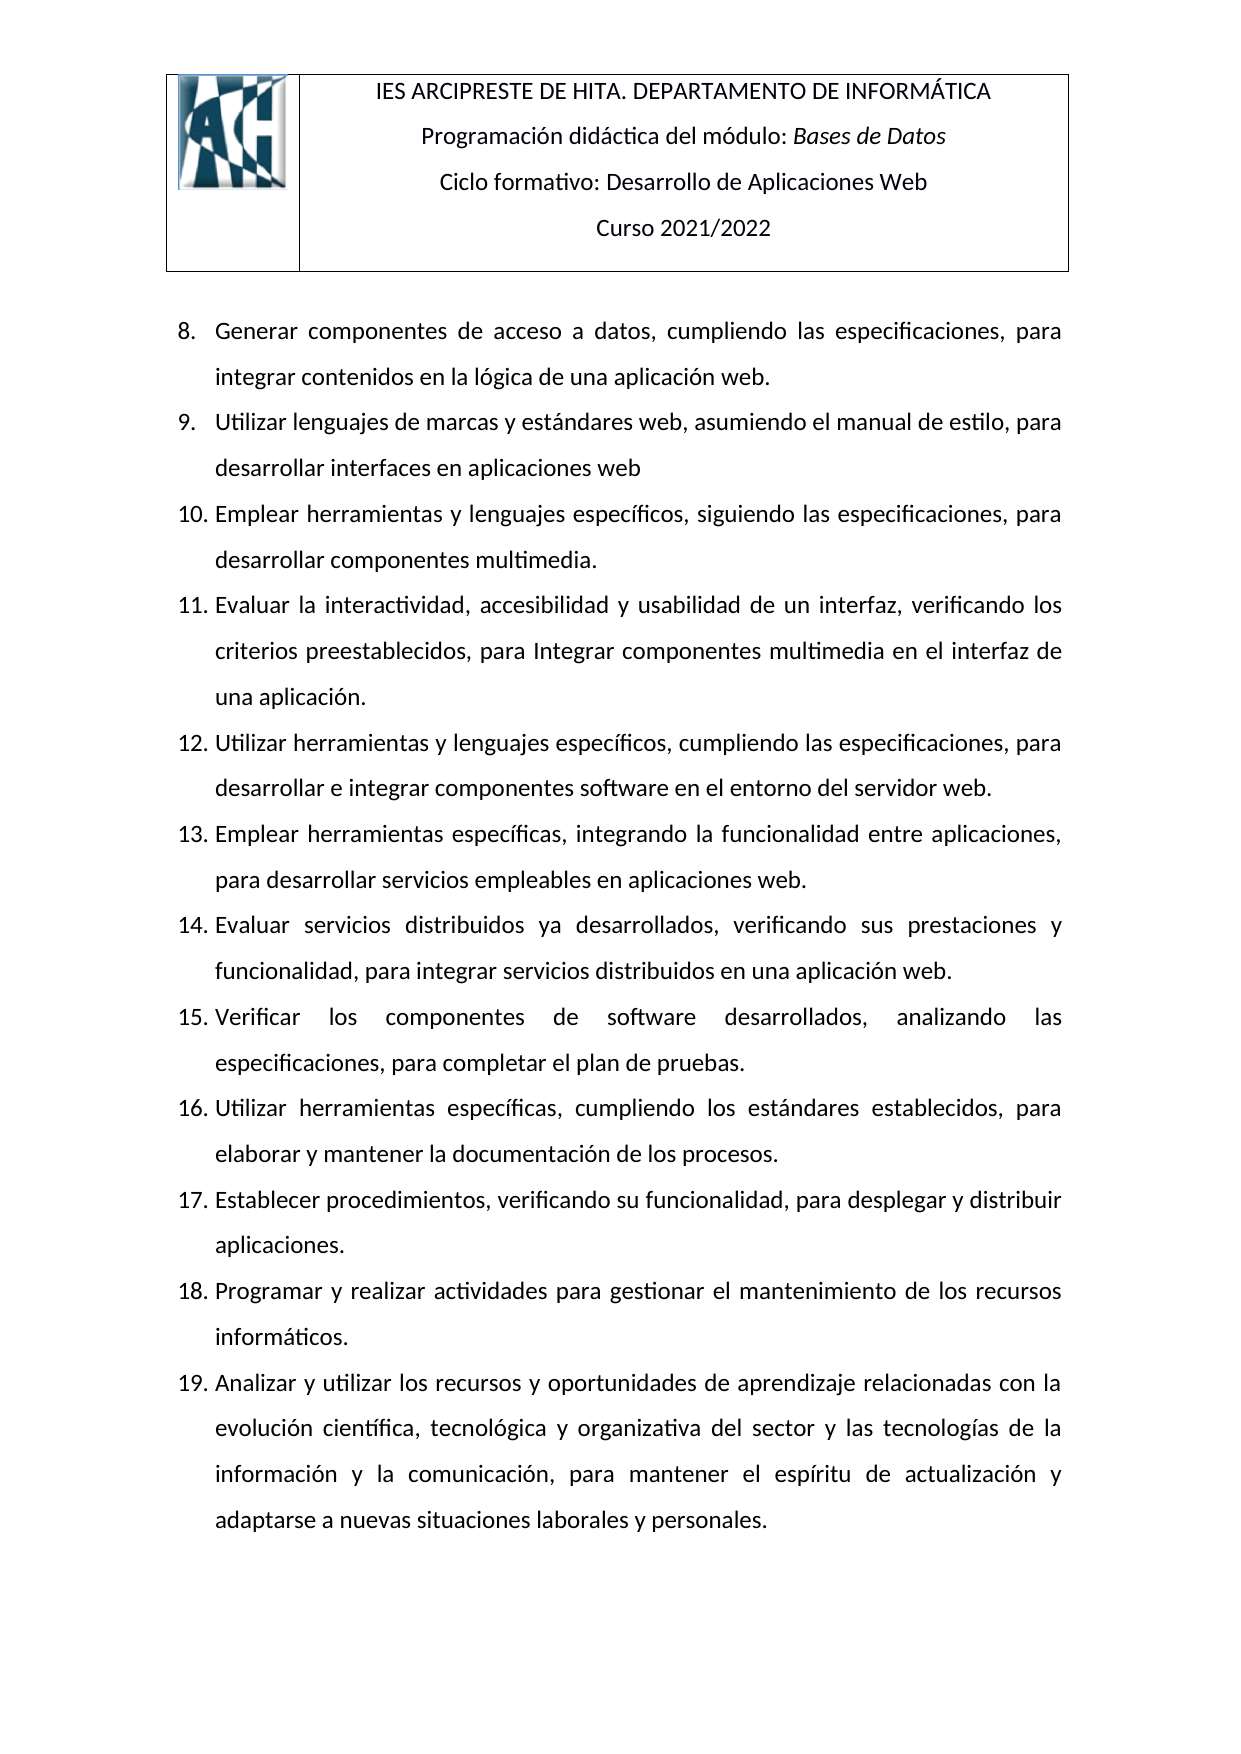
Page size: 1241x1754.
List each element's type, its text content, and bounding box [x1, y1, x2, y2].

list Verificar los componentes de software desarrollados, analizando las especificaciones, para completar el plan de pruebas. [177, 1001, 1063, 1077]
list Utilizar lenguajes de marcas y estándares web, asumiendo el manual de estilo, para desarrollar interfaces en aplicaciones web [177, 407, 1063, 483]
list Evaluar servicios distribuidos ya desarrollados, verificando sus prestaciones y funcionalidad, para integrar servicios distribuidos en una aplicación web. [177, 909, 1063, 986]
list Evaluar la interactividad, accesibilidad y usabilidad de un interfaz, verificando los criterios preestablecidos, para Integrar componentes multimedia en el interfaz de una aplicación. [177, 589, 1063, 711]
list Analizar y utilizar los recursos y oportunidades de aprendizaje relacionadas con la evolución científica, tecnológica y organizativa del sector y las tecnologías de la información y la comunicación, para mantener el espíritu de actualización y adaptarse a nuevas situaciones laborales y personales. [177, 1367, 1063, 1534]
list Programar y realizar actividades para gestionar el mantenimiento de los recursos informáticos. [177, 1275, 1063, 1352]
list Emplear herramientas y lenguajes específicos, siguiendo las especificaciones, para desarrollar componentes multimedia. [177, 498, 1063, 574]
list Utilizar herramientas específicas, cumpliendo los estándares establecidos, para elaborar y mantener la documentación de los procesos. [177, 1092, 1063, 1169]
picture [176, 74, 289, 190]
list Utilizar herramientas y lenguajes específicos, cumpliendo las especificaciones, para desarrollar e integrar componentes software en el entorno del servidor web. [177, 727, 1063, 803]
list Emplear herramientas específicas, integrando la funcionalidad entre aplicaciones, para desarrollar servicios empleables en aplicaciones web. [177, 818, 1063, 894]
list Generar componentes de acceso a datos, cumpliendo las especificaciones, para integrar contenidos en la lógica de una aplicación web. [177, 315, 1063, 391]
list Establecer procedimientos, verificando su funcionalidad, para desplegar y distribuir aplicaciones. [177, 1184, 1063, 1260]
